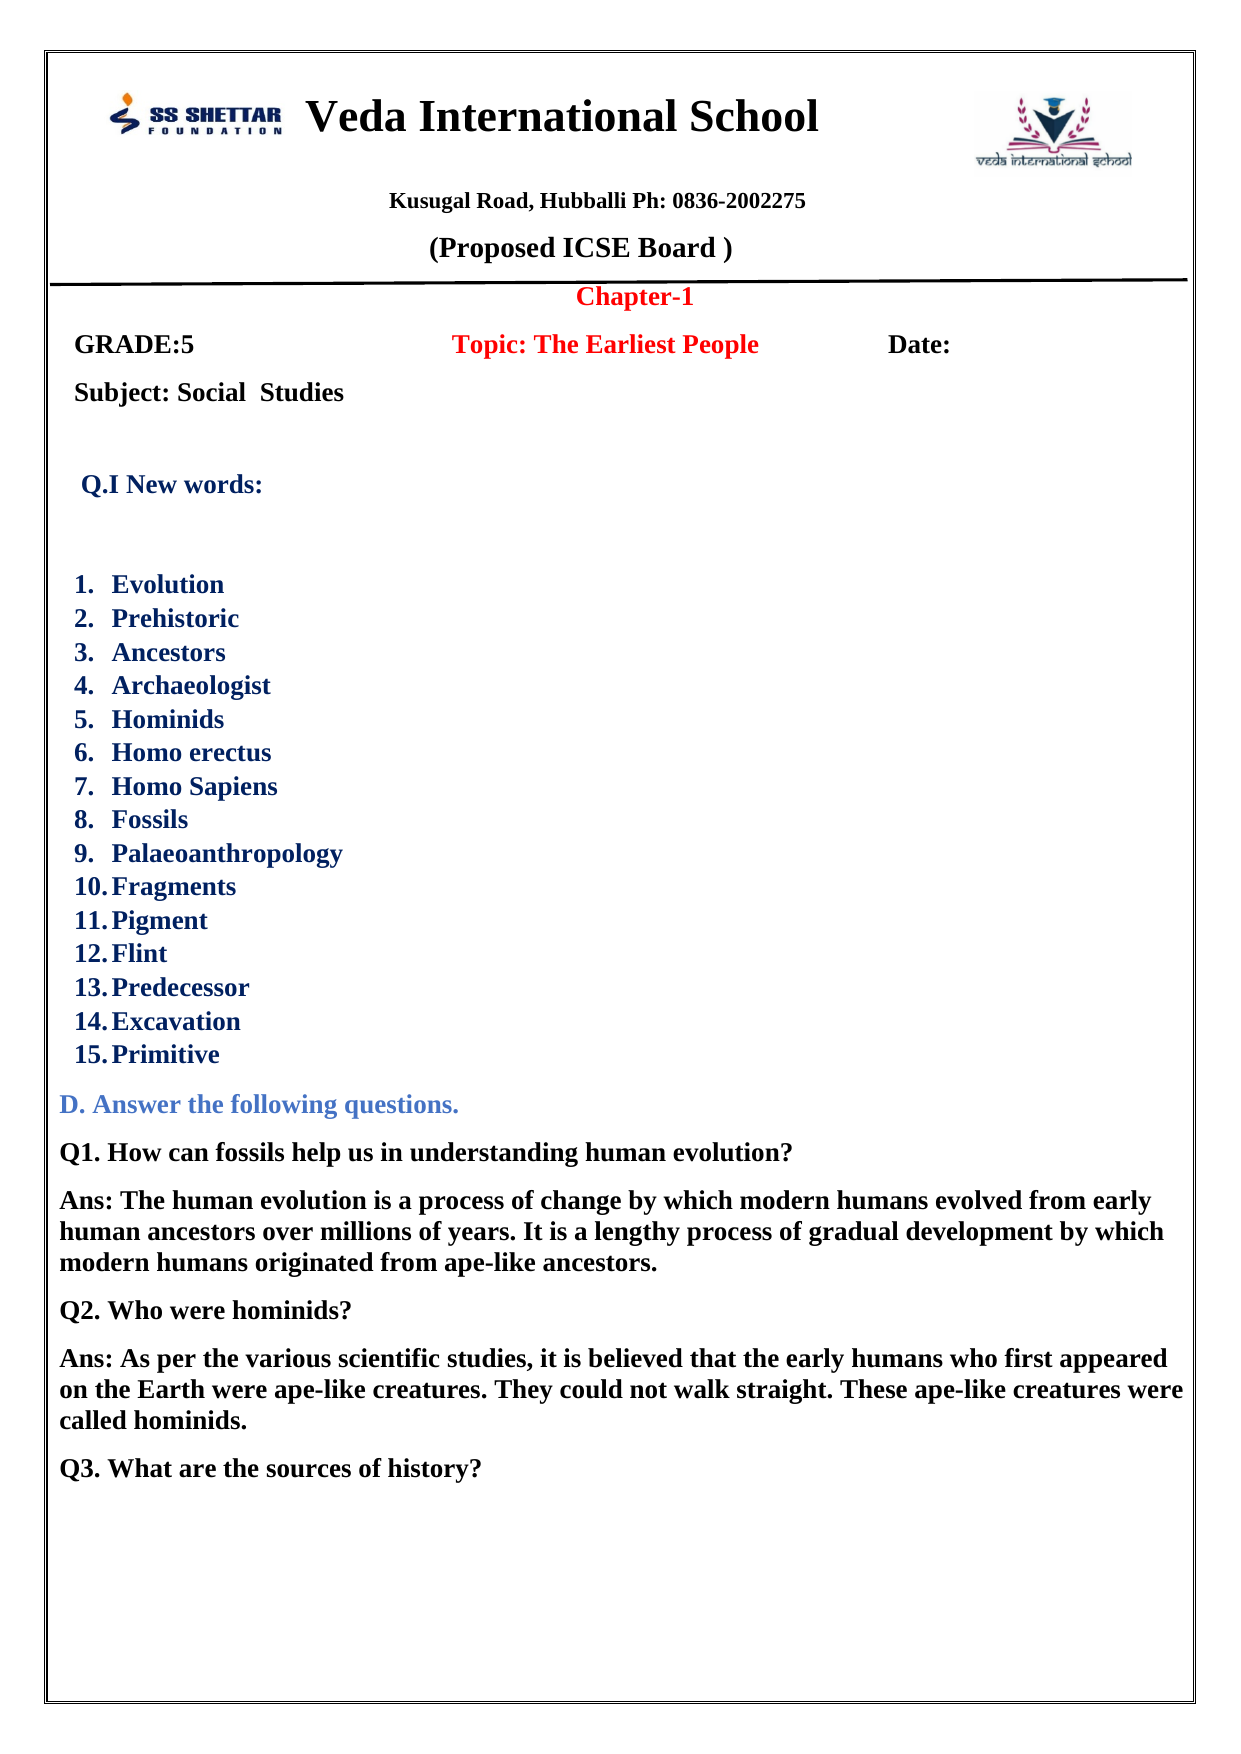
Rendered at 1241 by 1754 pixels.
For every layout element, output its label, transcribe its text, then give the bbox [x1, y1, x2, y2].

list Homo erectus [74, 736, 1193, 767]
picture [98, 90, 286, 138]
list Evolution [74, 568, 1193, 600]
text D. Answer the following questions. [59, 1088, 1193, 1119]
text Subject: Social Studies [74, 376, 1193, 407]
list Primitive [74, 1038, 1193, 1069]
list Predecessor [74, 971, 1193, 1002]
list Flint [74, 937, 1193, 969]
text Q.I New words: [74, 468, 1193, 499]
text Q2. Who were hominids? [59, 1294, 1193, 1325]
list Fragments [74, 870, 1193, 902]
list Excavation [74, 1004, 1193, 1036]
list Pigment [74, 904, 1193, 935]
list Homo Sapiens [74, 770, 1193, 801]
text (Proposed ICSE Board ) [68, 230, 1193, 263]
text Ans: The human evolution is a process of change by which modern humans evolved from early human ancestors over millions of years. It is a lengthy process of gradual development by which modern humans originated from ape-like ancestors. [59, 1184, 1193, 1277]
text GRADE:5 Topic: The Earliest People Date: [74, 328, 1193, 359]
text Q3. What are the sources of history? [59, 1452, 1193, 1483]
list Ancestors [74, 636, 1193, 667]
text Kusugal Road, Hubballi Ph: 0836-2002275 [68, 158, 1193, 213]
list Archaeologist [74, 669, 1193, 700]
list Prehistoric [74, 602, 1193, 633]
list Palaeoanthropology [74, 837, 1193, 868]
text Veda International School [68, 89, 1193, 141]
list Fossils [74, 803, 1193, 834]
picture [972, 91, 1132, 176]
text Chapter-1 [74, 280, 1193, 311]
text Ans: As per the various scientific studies, it is believed that the early humans who first appeared on the Earth were ape-like creatures. They could not walk straight. These ape-like creatures were called hominids. [59, 1342, 1193, 1435]
text Q1. How can fossils help us in understanding human evolution? [59, 1136, 1193, 1167]
list Hominids [74, 703, 1193, 734]
